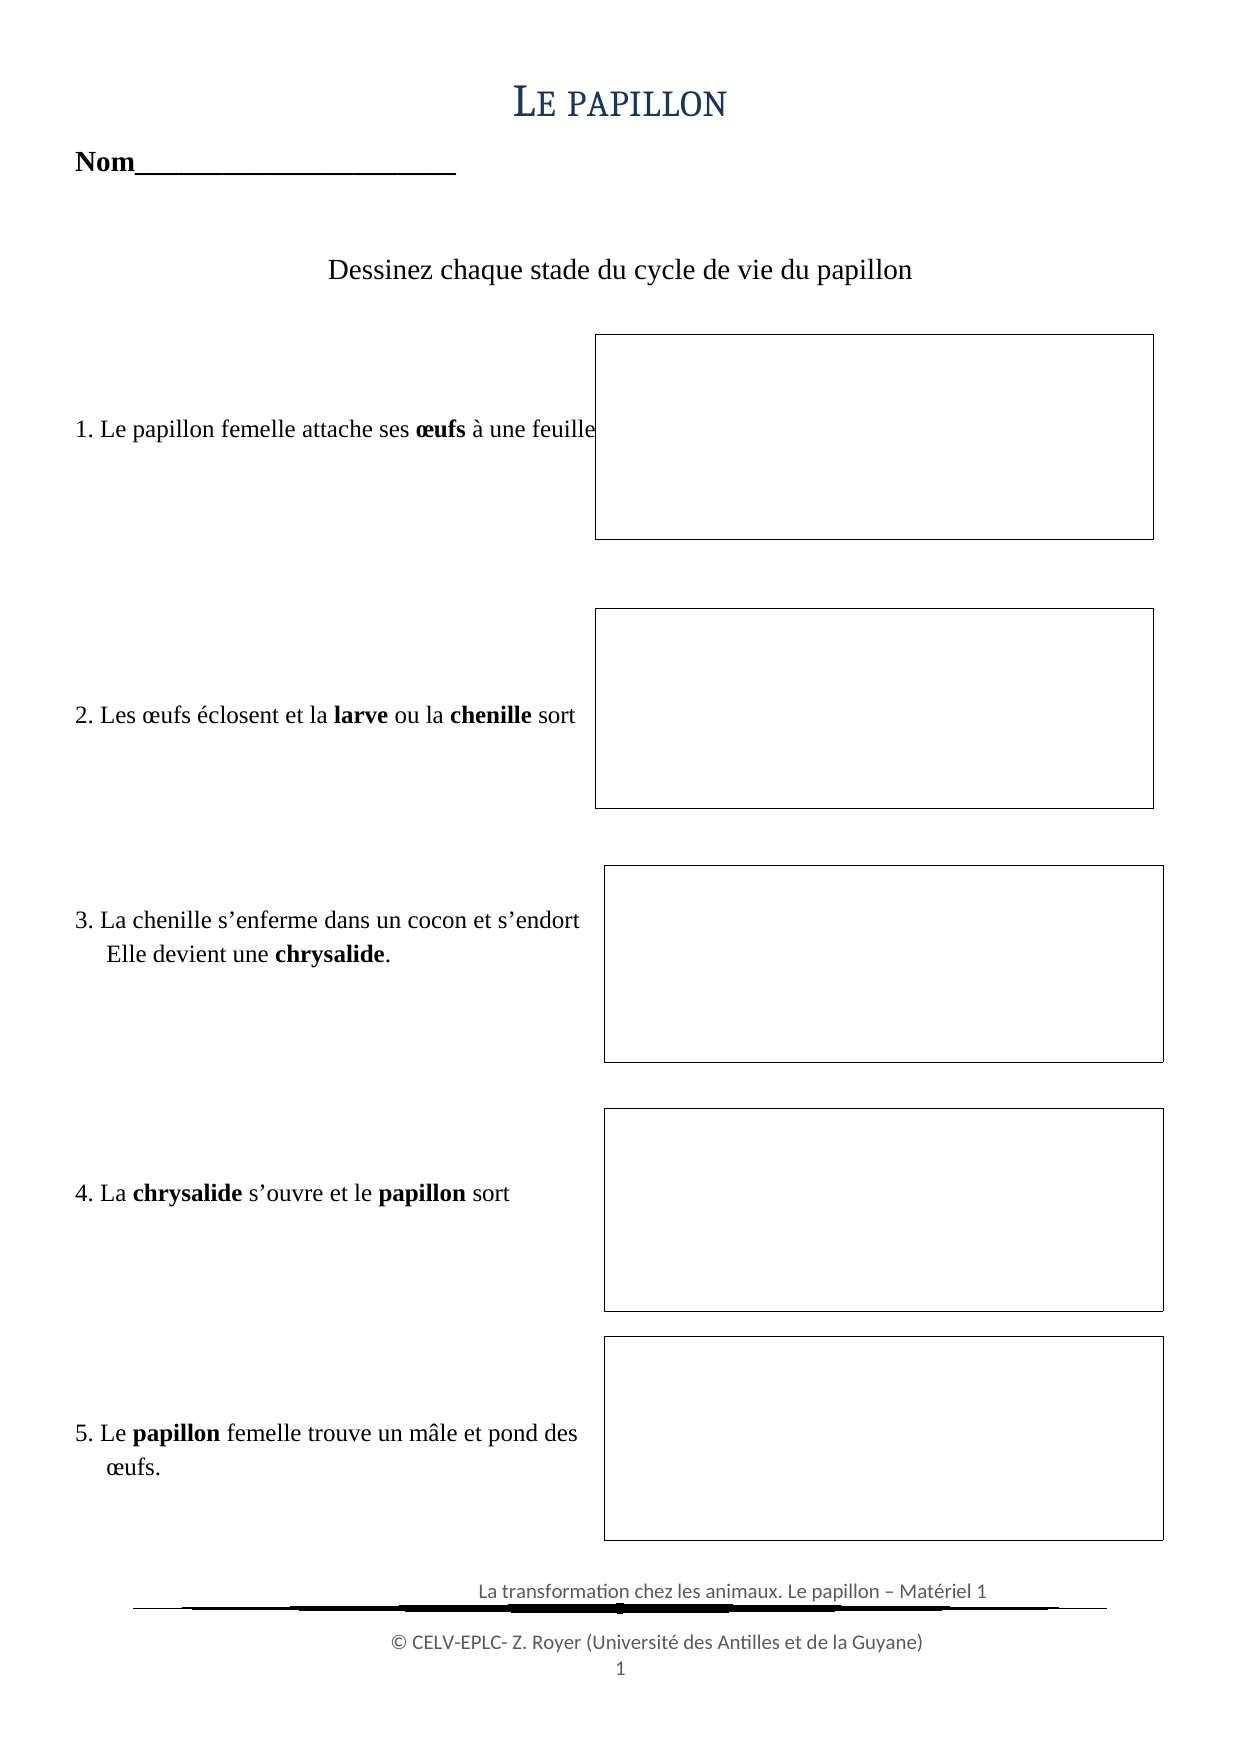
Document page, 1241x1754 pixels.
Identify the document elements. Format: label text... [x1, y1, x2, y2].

text 2. Les œufs éclosent et la larve ou la chenille sort [75, 700, 595, 729]
text Nom______________________ [75, 144, 1165, 178]
text 1. Le papillon femelle attache ses œufs à une feuille. [75, 414, 595, 443]
text Elle devient une chrysalide. [75, 939, 604, 968]
title Le papillon [75, 75, 1165, 128]
text 5. Le papillon femelle trouve un mâle et pond des [75, 1418, 604, 1446]
text 4. La chrysalide s’ouvre et le papillon sort [75, 1178, 604, 1207]
text 3. La chenille s’enferme dans un cocon et s’endort [75, 905, 604, 933]
text Dessinez chaque stade du cycle de vie du papillon [75, 252, 1165, 286]
text œufs. [75, 1452, 604, 1481]
